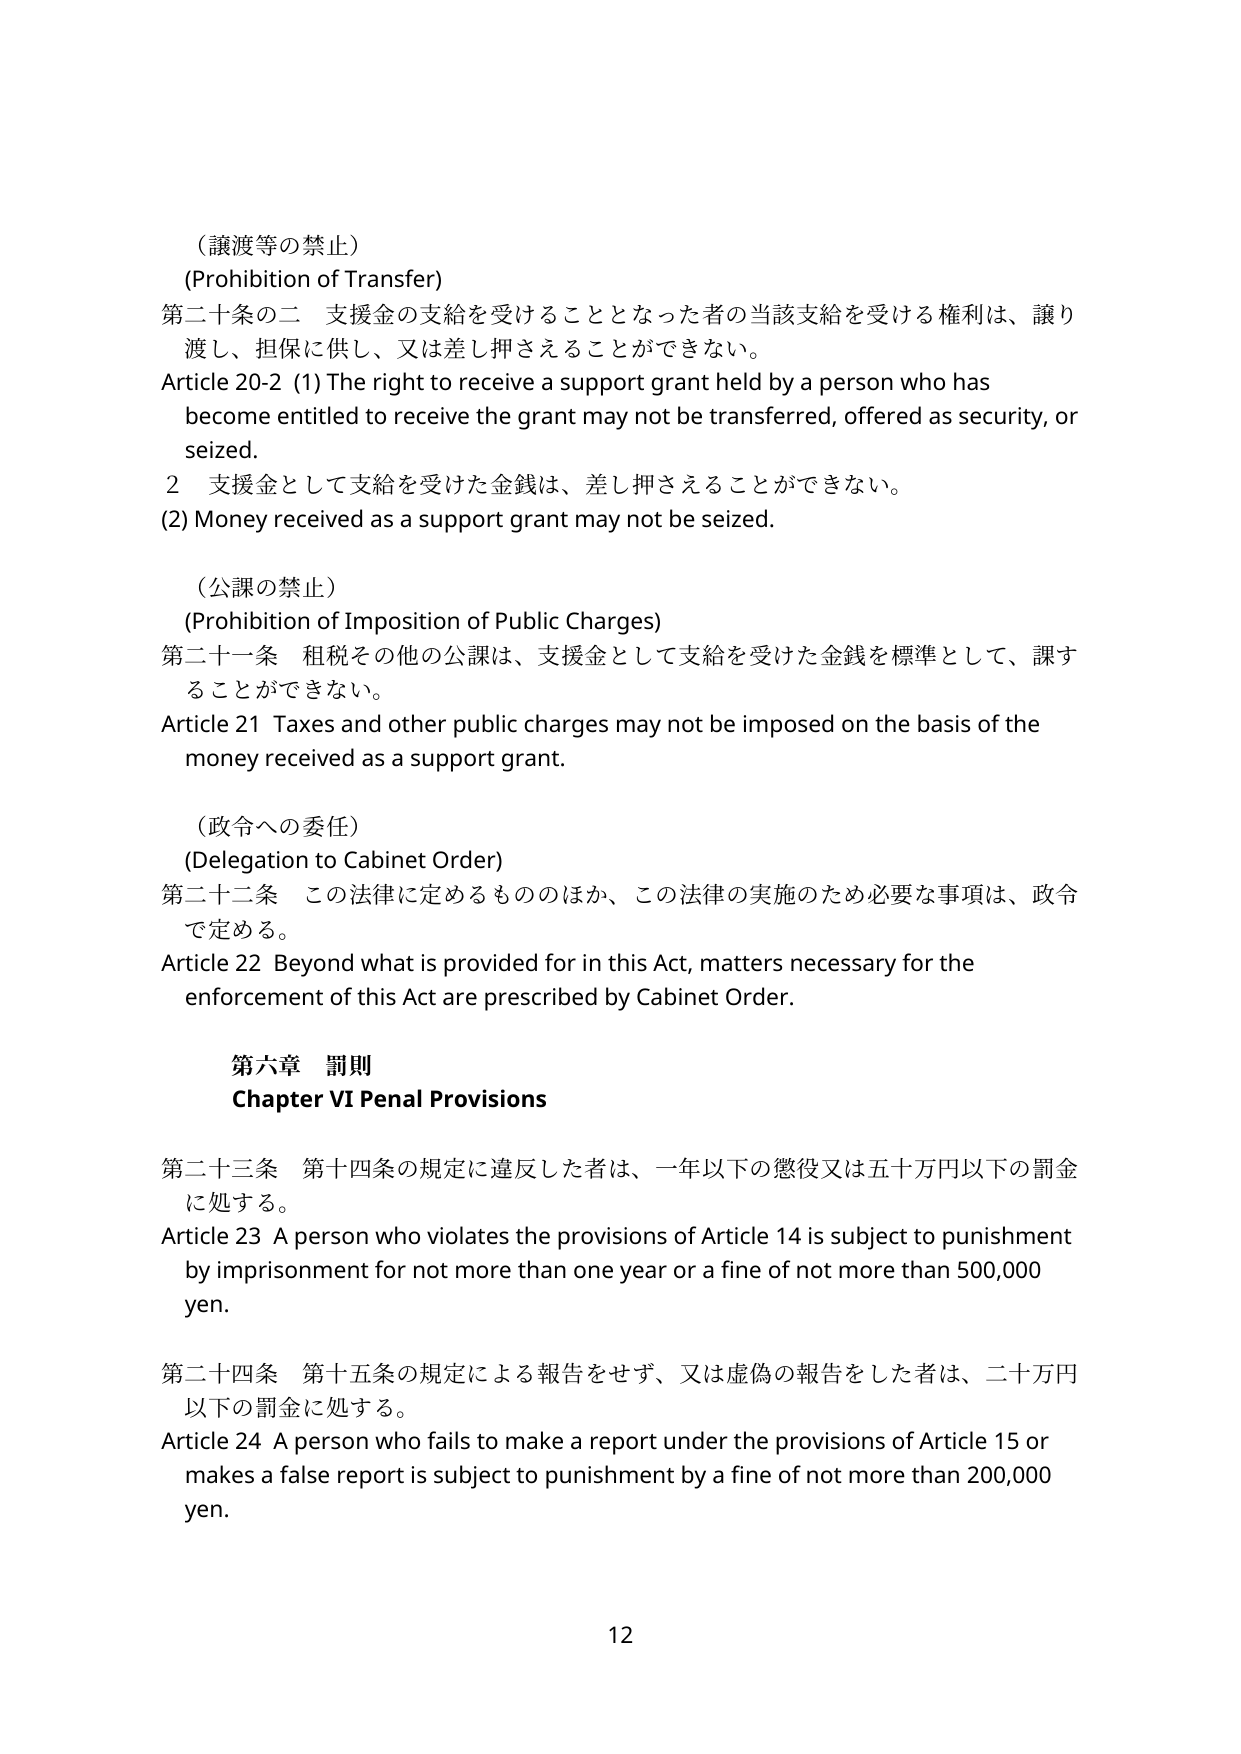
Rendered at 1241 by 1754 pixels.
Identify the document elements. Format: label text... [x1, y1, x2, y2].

text 第二十一条 租税その他の公課は、支援金として支給を受けた金銭を標準として、課することができない。 [161, 638, 1079, 706]
text (2) Money received as a support grant may not be seized. [161, 501, 1079, 535]
text （譲渡等の禁止） [184, 228, 1079, 262]
text Article 21 Taxes and other public charges may not be imposed on the basis of the money received as a support grant. [161, 706, 1079, 774]
text Article 20-2 (1) The right to receive a support grant held by a person who has become entitled to receive the grant may not be transferred, offered as security, or seized. [161, 364, 1079, 467]
text ２ 支援金として支給を受けた金銭は、差し押さえることができない。 [161, 467, 1079, 501]
text 第二十三条 第十四条の規定に違反した者は、一年以下の懲役又は五十万円以下の罰金に処する。 [161, 1150, 1079, 1219]
text （政令への委任） [184, 809, 1079, 843]
text Chapter VI Penal Provisions [230, 1082, 1079, 1116]
text 第六章 罰則 [230, 1048, 1079, 1082]
text 第二十四条 第十五条の規定による報告をせず、又は虚偽の報告をした者は、二十万円以下の罰金に処する。 [161, 1355, 1079, 1424]
text Article 22 Beyond what is provided for in this Act, matters necessary for the enforcement of this Act are prescribed by Cabinet Order. [161, 945, 1079, 1014]
text (Delegation to Cabinet Order) [184, 843, 1079, 877]
text （公課の禁止） [184, 569, 1079, 604]
text 第二十条の二 支援金の支給を受けることとなった者の当該支給を受ける権利は、譲り渡し、担保に供し、又は差し押さえることができない。 [161, 296, 1079, 364]
text Article 24 A person who fails to make a report under the provisions of Article 15 or makes a false report is subject to punishment by a fine of not more than 200,000 yen. [161, 1424, 1079, 1526]
text 第二十二条 この法律に定めるもののほか、この法律の実施のため必要な事項は、政令で定める。 [161, 877, 1079, 945]
text (Prohibition of Imposition of Public Charges) [184, 604, 1079, 638]
text (Prohibition of Transfer) [184, 262, 1079, 296]
text Article 23 A person who violates the provisions of Article 14 is subject to punishment by imprisonment for not more than one year or a fine of not more than 500,000 yen. [161, 1219, 1079, 1321]
